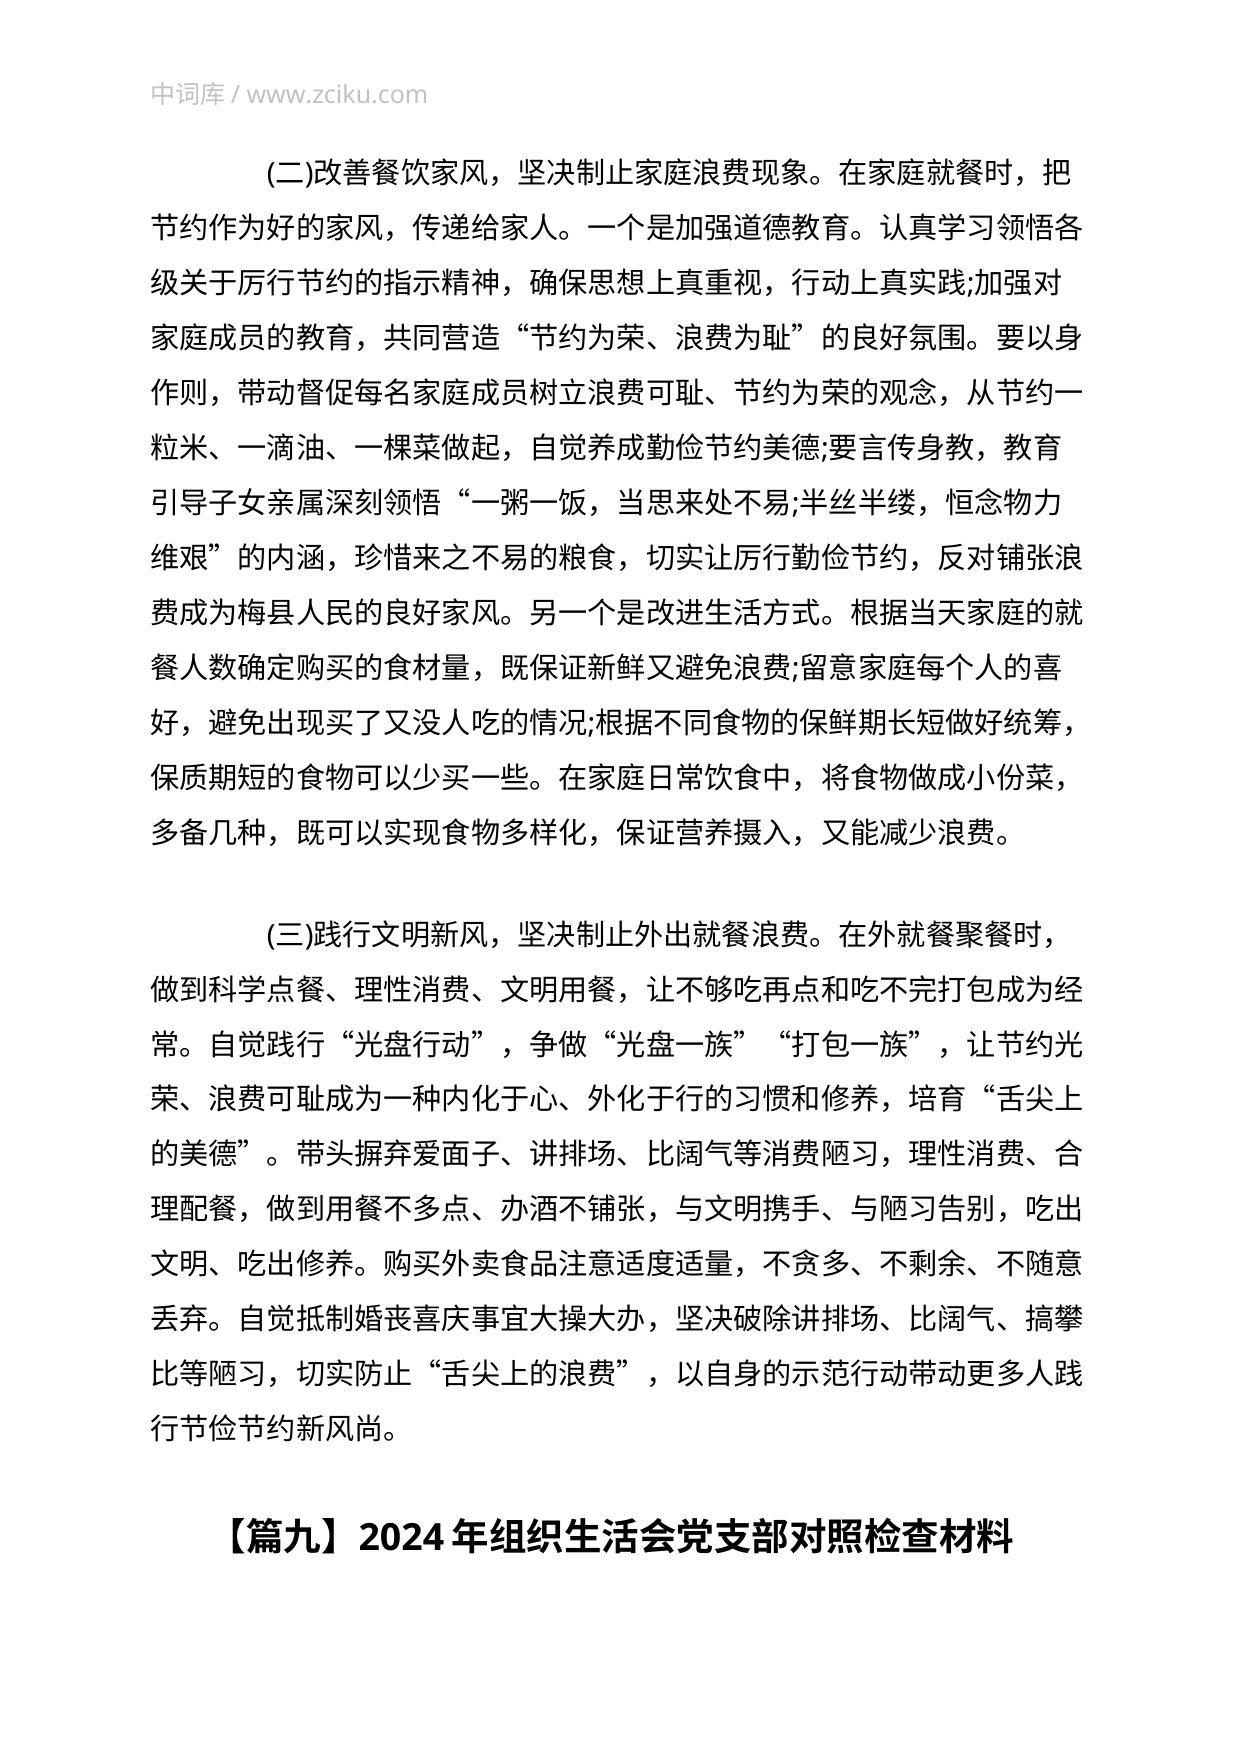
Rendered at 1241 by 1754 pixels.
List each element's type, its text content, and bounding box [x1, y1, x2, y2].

text (二)改善餐饮家风，坚决制止家庭浪费现象。在家庭就餐时，把节约作为好的家风，传递给家人。一个是加强道德教育。认真学习领悟各级关于厉行节约的指示精神，确保思想上真重视，行动上真实践;加强对家庭成员的教育，共同营造“节约为荣、浪费为耻”的良好氛围。要以身作则，带动督促每名家庭成员树立浪费可耻、节约为荣的观念，从节约一粒米、一滴油、一棵菜做起，自觉养成勤俭节约美德;要言传身教，教育引导子女亲属深刻领悟“一粥一饭，当思来处不易;半丝半缕，恒念物力维艰”的内涵，珍惜来之不易的粮食，切实让厉行勤俭节约，反对铺张浪费成为梅县人民的良好家风。另一个是改进生活方式。根据当天家庭的就餐人数确定购买的食材量，既保证新鲜又避免浪费;留意家庭每个人的喜好，避免出现买了又没人吃的情况;根据不同食物的保鲜期长短做好统筹，保质期短的食物可以少买一些。在家庭日常饮食中，将食物做成小份菜，多备几种，既可以实现食物多样化，保证营养摄入，又能减少浪费。 [150, 150, 1090, 852]
text 【篇九】2024年组织生活会党支部对照检查材料 [150, 1507, 1090, 1562]
text (三)践行文明新风，坚决制止外出就餐浪费。在外就餐聚餐时，做到科学点餐、理性消费、文明用餐，让不够吃再点和吃不完打包成为经常。自觉践行“光盘行动”，争做“光盘一族”“打包一族”，让节约光荣、浪费可耻成为一种内化于心、外化于行的习惯和修养，培育“舌尖上的美德”。带头摒弃爱面子、讲排场、比阔气等消费陋习，理性消费、合理配餐，做到用餐不多点、办酒不铺张，与文明携手、与陋习告别，吃出文明、吃出修养。购买外卖食品注意适度适量，不贪多、不剩余、不随意丢弃。自觉抵制婚丧喜庆事宜大操大办，坚决破除讲排场、比阔气、搞攀比等陋习，切实防止“舌尖上的浪费”，以自身的示范行动带动更多人践行节俭节约新风尚。 [150, 911, 1090, 1448]
